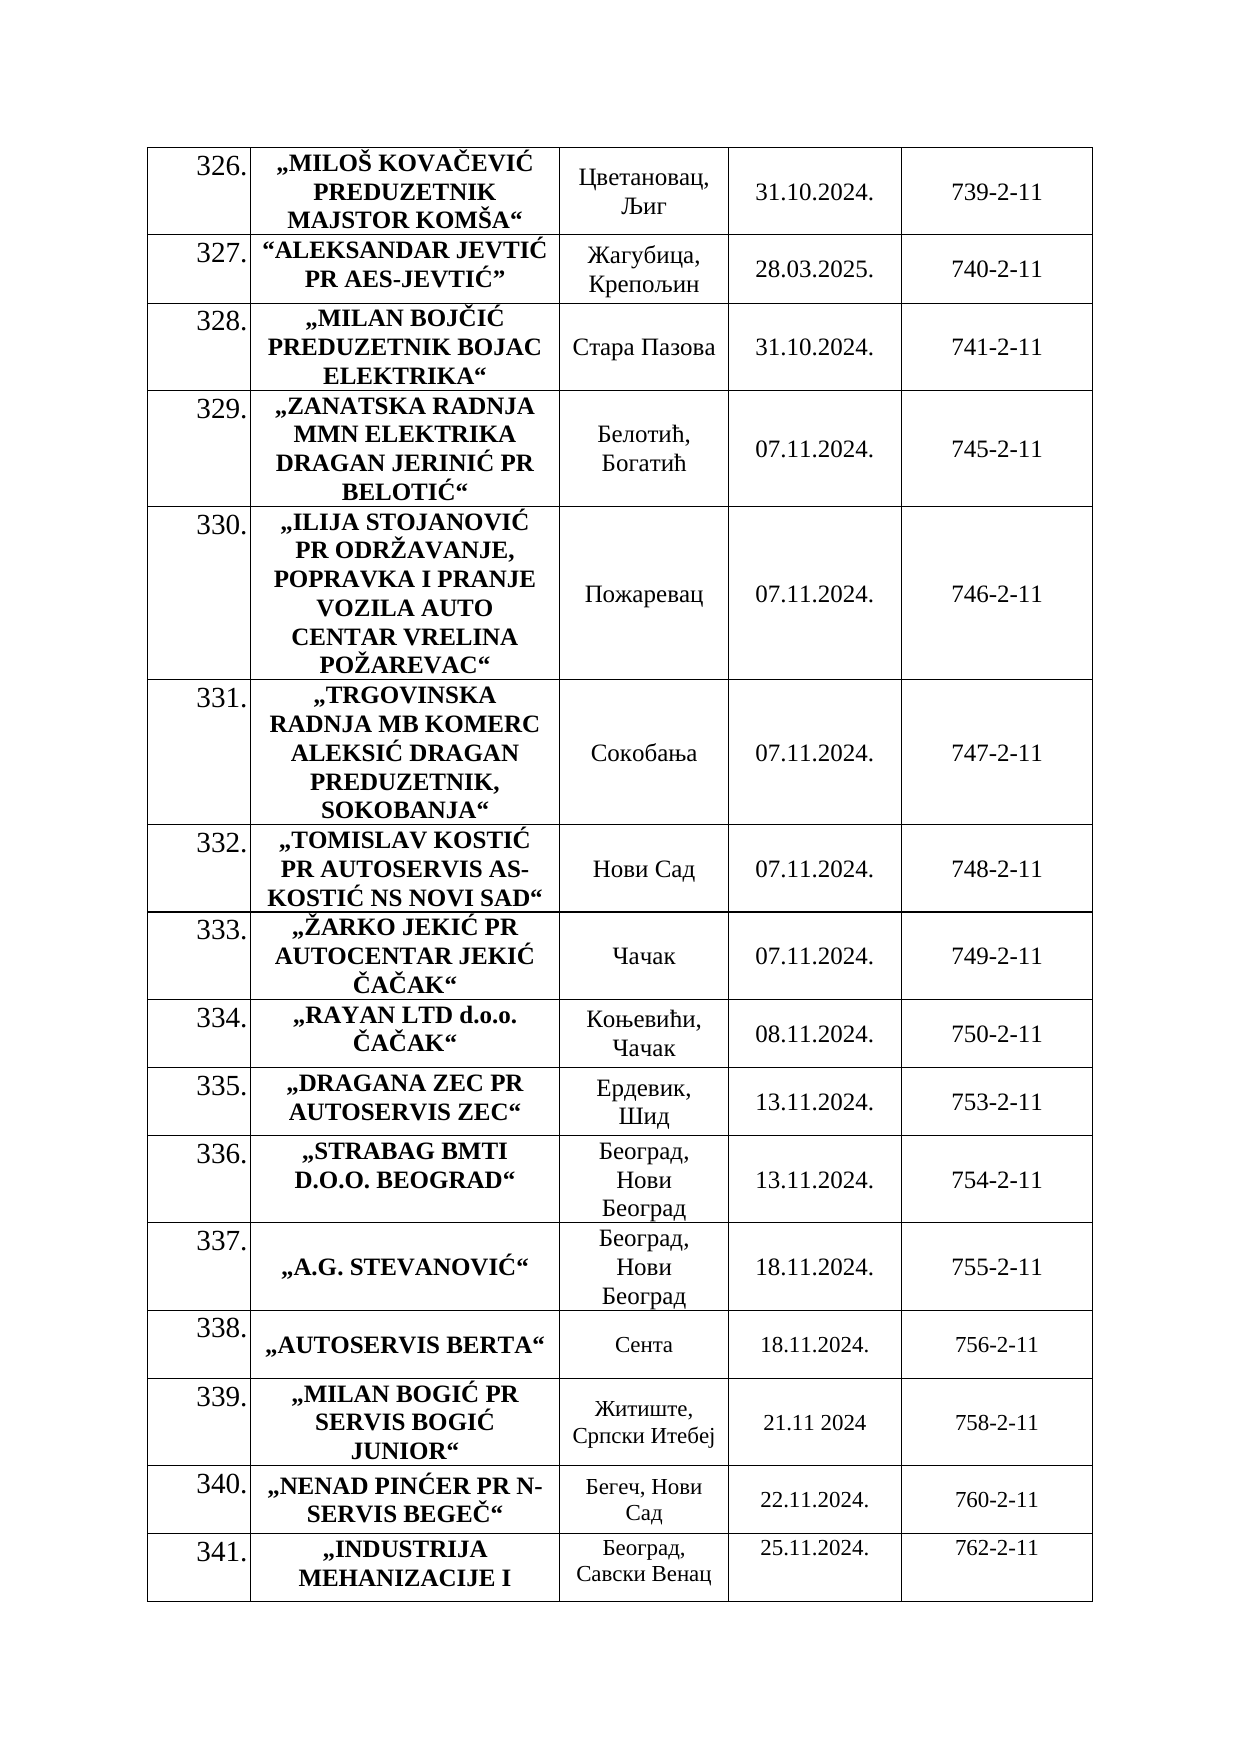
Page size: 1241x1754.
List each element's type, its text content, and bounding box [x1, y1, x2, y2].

table_cell 762-2-11 [902, 1534, 1092, 1601]
table_cell [148, 825, 250, 911]
table_cell 07.11.2024. [729, 391, 901, 506]
table_cell 08.11.2024. [729, 1000, 901, 1067]
table_cell Београд, Нови Београд [560, 1223, 728, 1309]
table_cell [148, 1223, 250, 1309]
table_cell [560, 1534, 728, 1601]
table_cell 07.11.2024. [729, 913, 901, 999]
table_cell 753-2-11 [902, 1068, 1092, 1135]
table_cell [148, 304, 250, 390]
table_cell 756-2-11 [902, 1311, 1092, 1378]
table_cell 22.11.2024. [729, 1466, 901, 1533]
table_cell 754-2-11 [902, 1136, 1092, 1222]
table_cell Бегеч, Нови Сад [560, 1466, 728, 1533]
table_cell „NENAD PINĆER PR N-SERVIS BEGEČ“ [251, 1466, 559, 1533]
table_cell 741-2-11 [902, 304, 1092, 390]
table_cell 747-2-11 [902, 680, 1092, 824]
table_cell Белотић, Богатић [560, 391, 728, 506]
table_cell [148, 391, 250, 506]
table_cell „RAYAN LTD d.o.o. ČAČAK“ [251, 1000, 559, 1067]
table_cell 18.11.2024. [729, 1223, 901, 1309]
table_cell 740-2-11 [902, 235, 1092, 302]
table_cell 18.11.2024. [729, 1311, 901, 1378]
table_cell „STRABAG BMTI D.O.O. BEOGRAD“ [251, 1136, 559, 1222]
table_cell „MILAN BOJČIĆ PREDUZETNIK BOJAC ELEKTRIKA“ [251, 304, 559, 390]
table_cell 07.11.2024. [729, 825, 901, 911]
table_cell „ŽARKO JEKIĆ PR AUTOCENTAR JEKIĆ ČAČAK“ [251, 913, 559, 999]
table_cell Београд, Нови Београд [560, 1136, 728, 1222]
table_cell [148, 1136, 250, 1222]
table_cell 28.03.2025. [729, 235, 901, 302]
table_cell [148, 913, 250, 999]
table_cell 739-2-11 [902, 148, 1092, 234]
table_cell [148, 1379, 250, 1465]
table_cell „MILOŠ KOVAČEVIĆ PREDUZETNIK MAJSTOR KOMŠA“ [251, 148, 559, 234]
table_cell 31.10.2024. [729, 304, 901, 390]
table_cell Сокобања [560, 680, 728, 824]
table_cell 07.11.2024. [729, 680, 901, 824]
table_cell [148, 507, 250, 679]
table_cell 25.11.2024. [729, 1534, 901, 1601]
table_cell Коњевићи, Чачак [560, 1000, 728, 1067]
table_cell 758-2-11 [902, 1379, 1092, 1465]
table_cell „A.G. STEVANOVIĆ“ [251, 1223, 559, 1309]
table_cell „MILAN BOGIĆ PR SERVIS BOGIĆ JUNIOR“ [251, 1379, 559, 1465]
table_cell [148, 235, 250, 302]
table_cell 750-2-11 [902, 1000, 1092, 1067]
table_cell 07.11.2024. [729, 507, 901, 679]
table_cell „TRGOVINSKA RADNJA MB KOMERC ALEKSIĆ DRAGAN PREDUZETNIK, SOKOBANJA“ [251, 680, 559, 824]
table_cell Стара Пазова [560, 304, 728, 390]
table_cell 31.10.2024. [729, 148, 901, 234]
table_cell [148, 148, 250, 234]
table_cell [148, 680, 250, 824]
table_cell [148, 1000, 250, 1067]
table_cell [148, 1068, 250, 1135]
table_cell 13.11.2024. [729, 1068, 901, 1135]
table_cell Чачак [560, 913, 728, 999]
table_cell „ILIJA STOJANOVIĆ PR ODRŽAVANJE, POPRAVKA I PRANJE VOZILA AUTO CENTAR VRELINA POŽAREVAC“ [251, 507, 559, 679]
table_cell Жагубица, Крепољин [560, 235, 728, 302]
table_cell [251, 1534, 559, 1601]
table_cell 748-2-11 [902, 825, 1092, 911]
table_cell [148, 1311, 250, 1378]
table_cell „DRAGANA ZEC PR AUTOSERVIS ZEC“ [251, 1068, 559, 1135]
table_cell 745-2-11 [902, 391, 1092, 506]
table_cell 749-2-11 [902, 913, 1092, 999]
table_cell Нови Сад [560, 825, 728, 911]
table_cell [148, 1534, 250, 1601]
table_cell Цветановац, Љиг [560, 148, 728, 234]
table_cell „TOMISLAV KOSTIĆ PR AUTOSERVIS AS-KOSTIĆ NS NOVI SAD“ [251, 825, 559, 911]
table_cell 21.11 2024 [729, 1379, 901, 1465]
table_cell „ZANATSKA RADNJA MMN ELEKTRIKA DRAGAN JERINIĆ PR BELOTIĆ“ [251, 391, 559, 506]
table_cell Ердевик, Шид [560, 1068, 728, 1135]
table_cell 760-2-11 [902, 1466, 1092, 1533]
table_cell 746-2-11 [902, 507, 1092, 679]
table_cell Житиште, Српски Итебеј [560, 1379, 728, 1465]
table_cell „AUTOSERVIS BERTA“ [251, 1311, 559, 1378]
table_cell 13.11.2024. [729, 1136, 901, 1222]
table_cell 755-2-11 [902, 1223, 1092, 1309]
table_cell “ALEKSANDAR JEVTIĆ PR AES-JEVTIĆ” [251, 235, 559, 302]
table_cell Пожаревац [560, 507, 728, 679]
table_cell [148, 1466, 250, 1533]
table_cell Сента [560, 1311, 728, 1378]
